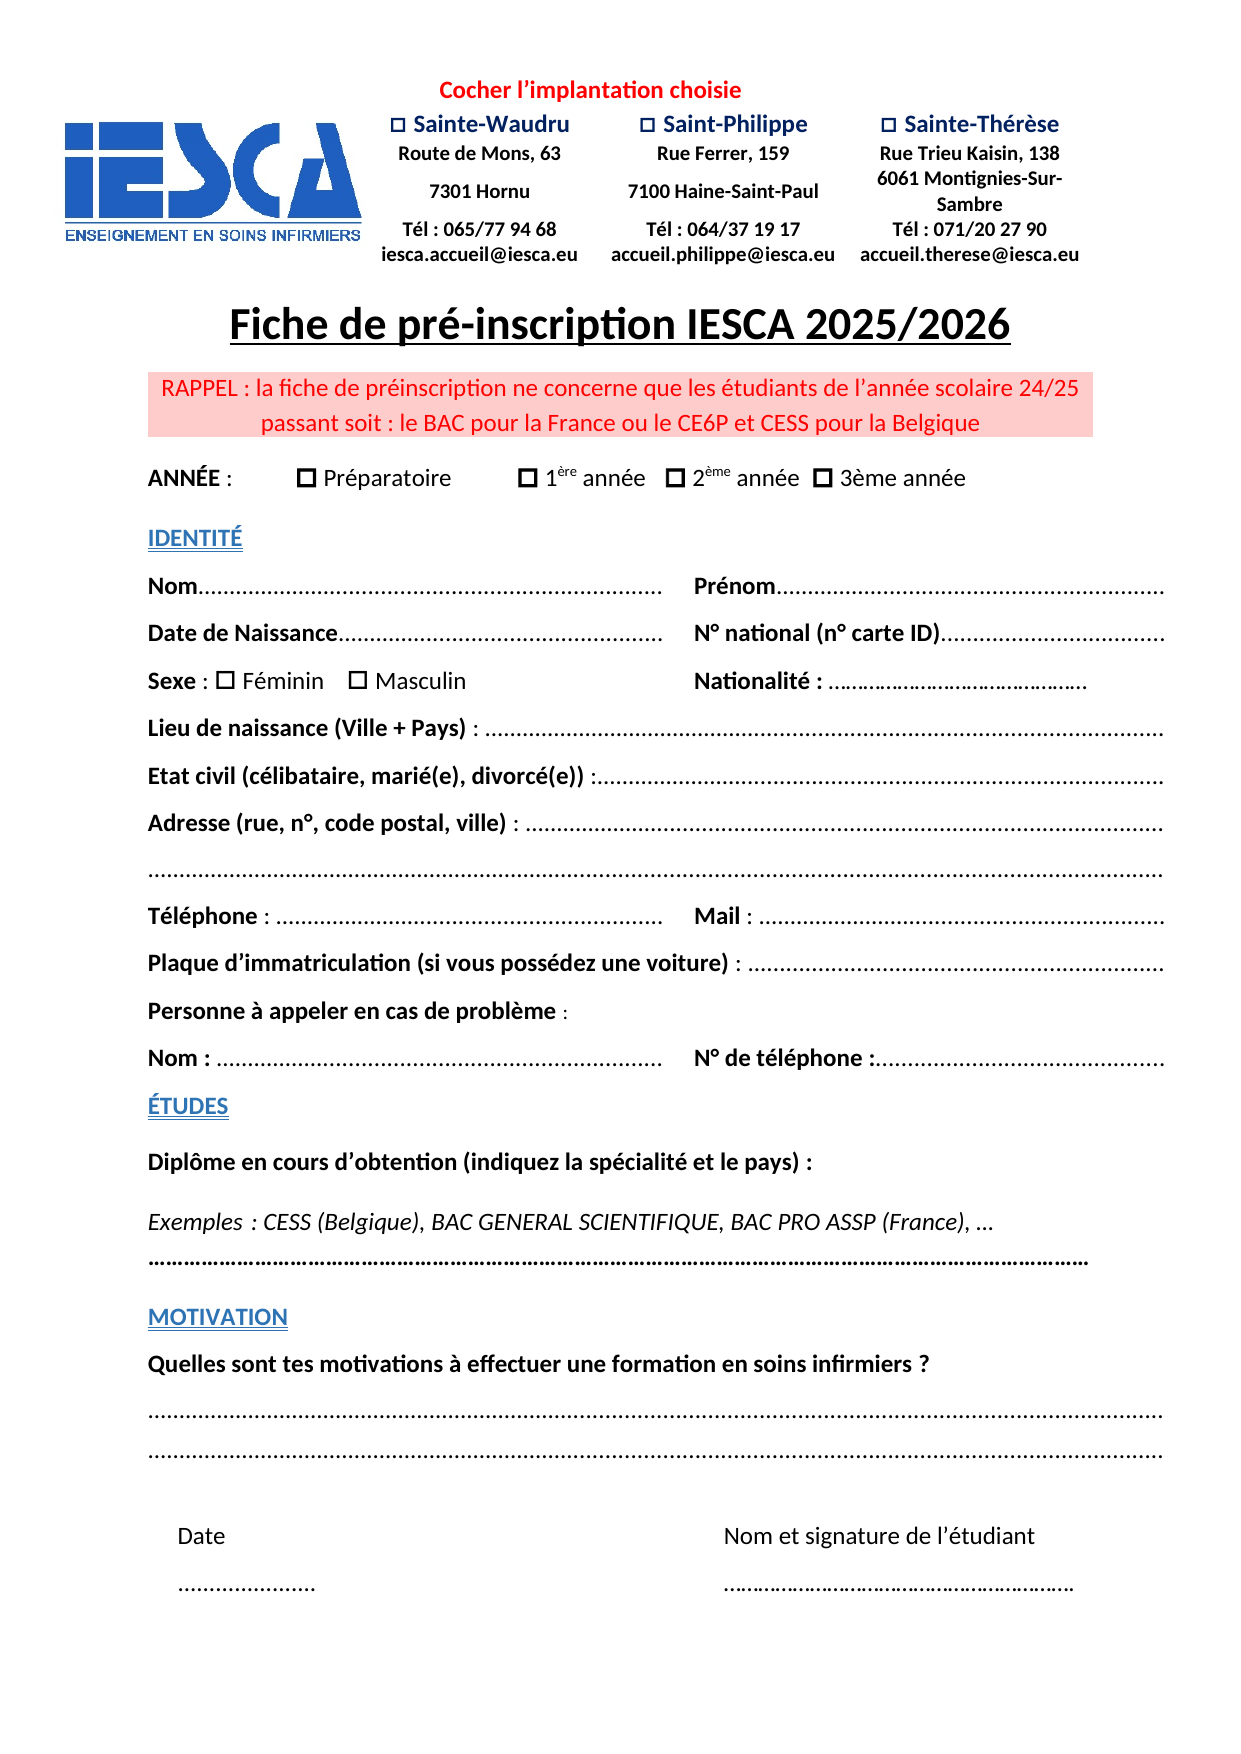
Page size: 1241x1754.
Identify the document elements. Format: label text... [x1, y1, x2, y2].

text Téléphone : Mail : [148, 900, 1093, 931]
text Exemples : CESS (Belgique), BAC GENERAL SCIENTIFIQUE, BAC PRO ASSP (France), … …………………………………………………………………………………………………………………………………………… [148, 1206, 1093, 1271]
text Lieu de naissance (Ville + Pays) : [148, 713, 1093, 743]
text Plaque d’immatriculation (si vous possédez une voiture) : [148, 948, 1093, 978]
text Etat civil (célibataire, marié(e), divorcé(e)) : [148, 760, 1093, 791]
text Adresse (rue, n°, code postal, ville) : [148, 808, 1093, 838]
picture [53, 109, 369, 250]
text Nom Prénom [148, 570, 1093, 601]
text IDENTITÉ [148, 523, 1093, 553]
text Fiche de pré-inscription IESCA 2025/2026 [148, 295, 1093, 351]
text Personne à appeler en cas de problème : [148, 995, 1093, 1026]
text MOTIVATION [148, 1301, 1093, 1331]
text Diplôme en cours d’obtention (indiquez la spécialité et le pays) : [148, 1146, 1093, 1176]
text Date Nom et signature de l’étudiant [177, 1520, 1093, 1551]
text Sexe : Féminin Masculin Nationalité : ……………………………………… [148, 665, 1093, 696]
text RAPPEL : la fiche de préinscription ne concerne que les étudiants de l’année scolaire 24/25 passant soit : le BAC pour la France ou le CE6P et CESS pour la Belgique [148, 372, 1093, 437]
text ÉTUDES [148, 1090, 1093, 1121]
text Date de Naissance N° national (n° carte ID) [148, 618, 1093, 648]
text ...................... ……………………………………………………. [177, 1567, 1093, 1598]
text Quelles sont tes motivations à effectuer une formation en soins infirmiers ? [148, 1348, 1093, 1379]
text ANNÉE : Préparatoire 1ère année 2ème année 3ème année [148, 463, 1093, 493]
text Nom : N° de téléphone : [148, 1043, 1093, 1073]
